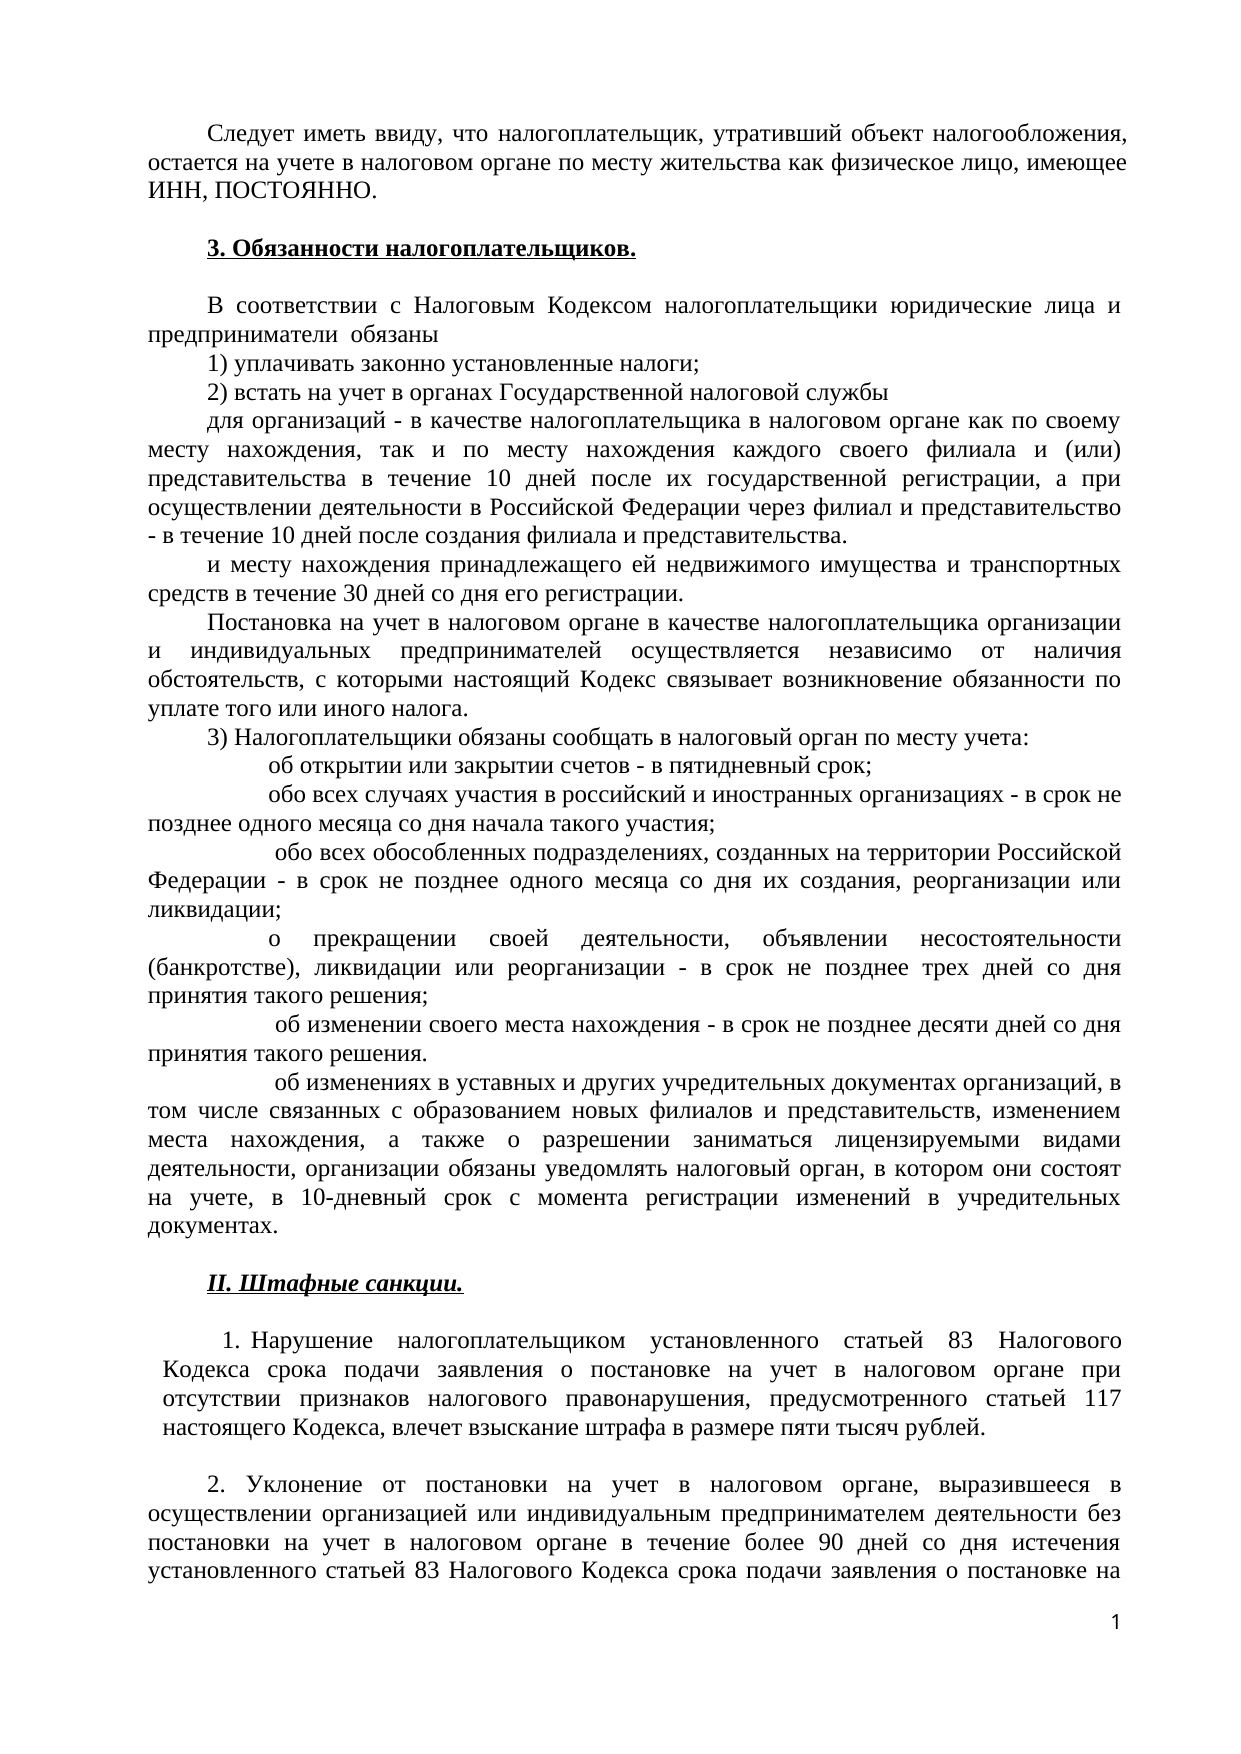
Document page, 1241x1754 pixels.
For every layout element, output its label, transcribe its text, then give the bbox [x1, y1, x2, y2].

text II. Штафные санкции. [148, 1268, 1122, 1297]
list обо всех обособленных подразделениях, созданных на территории Российской Федерации - в срок не позднее одного месяца со дня их создания, реорганизации или ликвидации; [148, 837, 1122, 923]
list об открытии или закрытии счетов - в пятидневный срок; [148, 751, 1122, 779]
list Постановка на учет в налоговом органе в качестве налогоплательщика организации и индивидуальных предпринимателей осуществляется независимо от наличия обстоятельств, с которыми настоящий Кодекс связывает возникновение обязанности по уплате того или иного налога. [148, 607, 1122, 722]
text 3) Налогоплательщики обязаны сообщать в налоговый орган по месту учета: [148, 722, 1122, 751]
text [148, 1469, 1122, 1584]
list о прекращении своей деятельности, объявлении несостоятельности (банкротстве), ликвидации или реорганизации - в срок не позднее трех дней со дня принятия такого решения; [148, 923, 1122, 1009]
list и месту нахождения принадлежащего ей недвижимого имущества и транспортных средств в течение 30 дней со дня его регистрации. [148, 549, 1122, 607]
list обо всех случаях участия в российский и иностранных организациях - в срок не позднее одного месяца со дня начала такого участия; [148, 779, 1122, 837]
text 1) уплачивать законно установленные налоги; [148, 348, 1122, 377]
text 3. Обязанности налогоплательщиков. [148, 233, 1128, 262]
list для организаций - в качестве налогоплательщика в налоговом органе как по своему месту нахождения, так и по месту нахождения каждого своего филиала и (или) представительства в течение 10 дней после их государственной регистрации, а при осуществлении деятельности в Российской Федерации через филиал и представительство - в течение 10 дней после создания филиала и представительства. [148, 406, 1122, 549]
text 2) встать на учет в органах Государственной налоговой службы [148, 377, 1122, 406]
list об изменениях в уставных и других учредительных документах организаций, в том числе связанных с образованием новых филиалов и представительств, изменением места нахождения, а также о разрешении заниматься лицензируемыми видами деятельности, организации обязаны уведомлять налоговый орган, в котором они состоят на учете, в 10-дневный срок с момента регистрации изменений в учредительных документах. [148, 1067, 1122, 1239]
list Нарушение налогоплательщиком установленного статьей 83 Налогового Кодекса срока подачи заявления о постановке на учет в налоговом органе при отсутствии признаков налогового правонарушения, предусмотренного статьей 117 настоящего Кодекса, влечет взыскание штрафа в размере пяти тысяч рублей. [162, 1326, 1122, 1441]
text Следует иметь ввиду, что налогоплательщик, утративший объект налогообложения, остается на учете в налоговом органе по месту жительства как физическое лицо, имеющее ИНН, ПОСТОЯННО. [148, 118, 1128, 204]
list об изменении своего места нахождения - в срок не позднее десяти дней со дня принятия такого решения. [148, 1009, 1122, 1067]
text В соответствии с Налоговым Кодексом налогоплательщики юридические лица и предприниматели обязаны [148, 291, 1122, 348]
